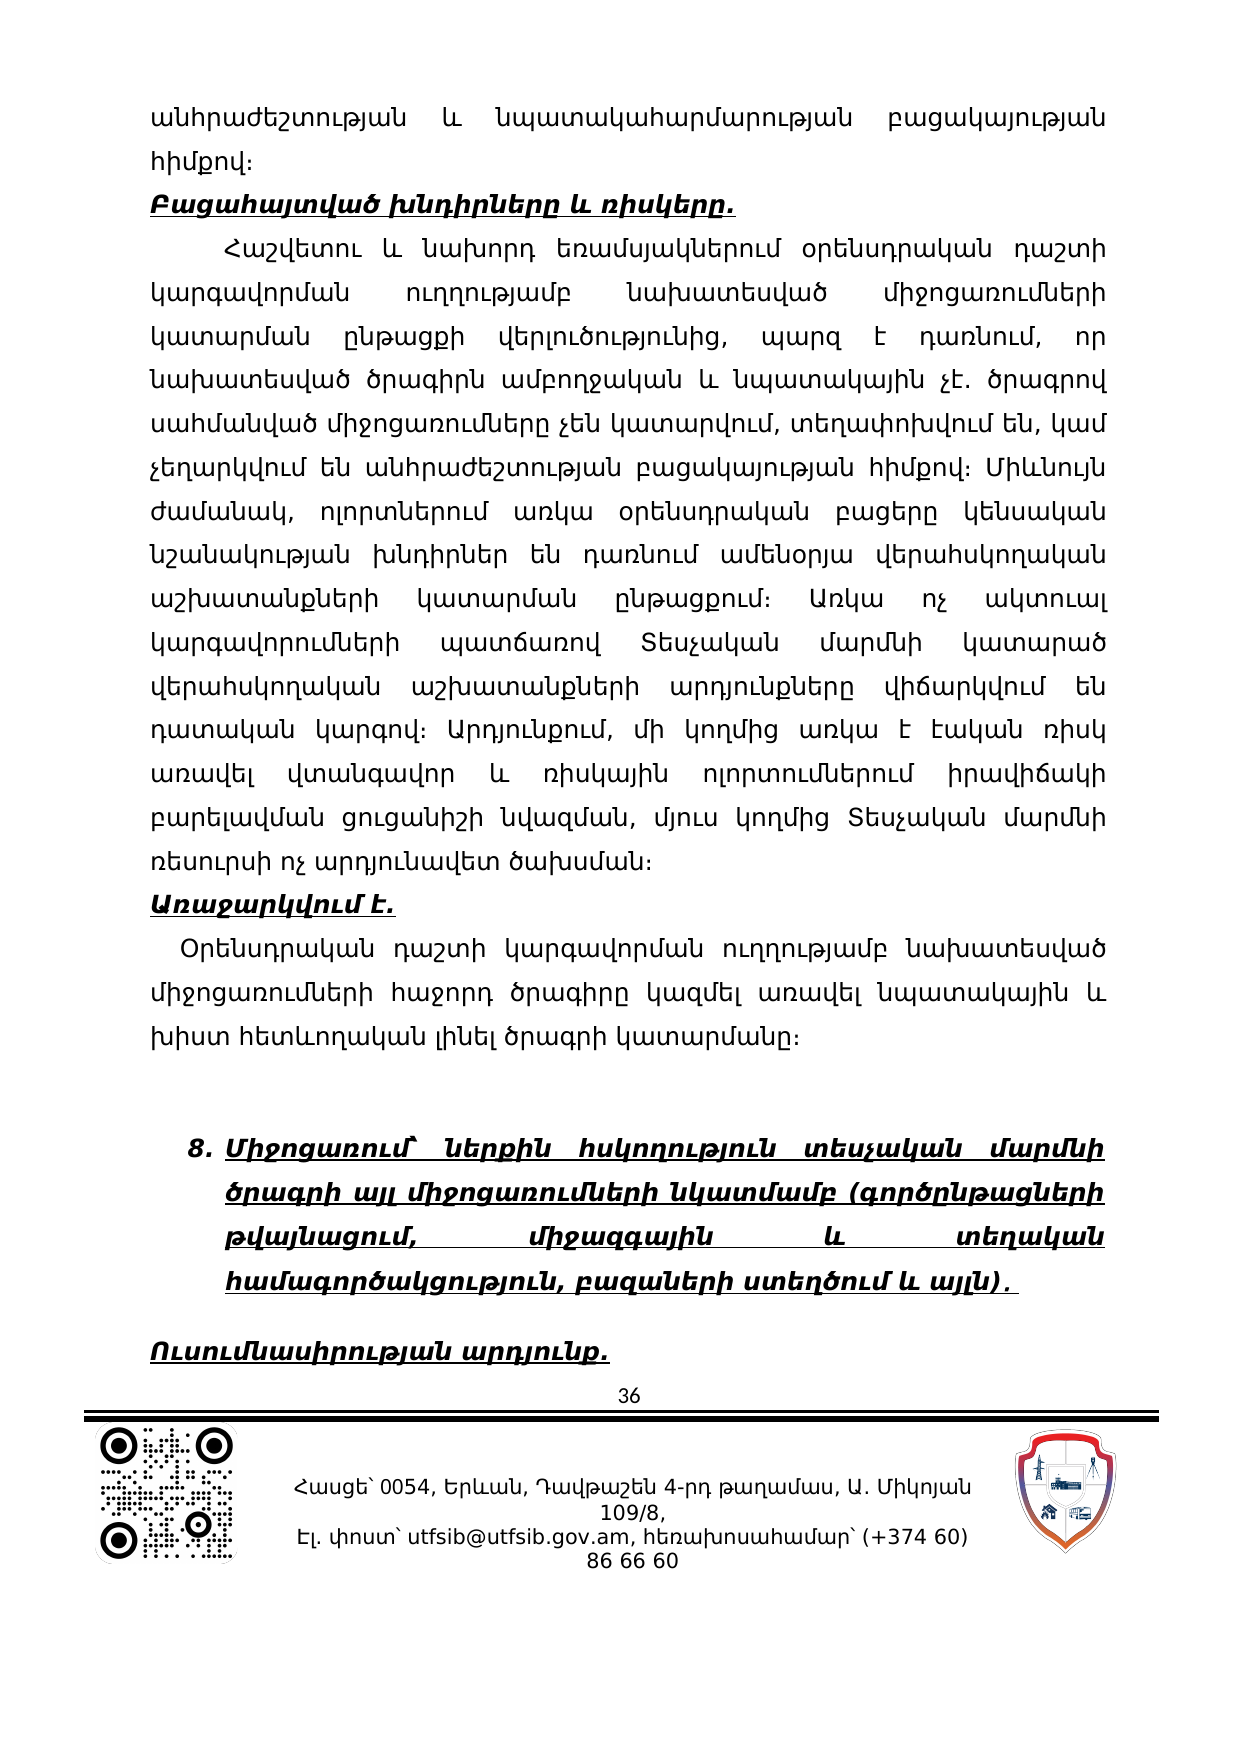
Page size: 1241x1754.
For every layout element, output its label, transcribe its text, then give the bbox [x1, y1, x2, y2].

text Հաշվետու և նախորդ եռամսյակներում օրենսդրական դաշտի կարգավորման ուղղությամբ նախատեսված միջոցառումների կատարման ընթացքի վերլուծությունից, պարզ է դառնում, որ նախատեսված ծրագիրն ամբողջական և նպատակային չէ․ ծրագրով սահմանված միջոցառումները չեն կատարվում, տեղափոխվում են, կամ չեղարկվում են անհրաժեշտության բացակայության հիմքով։ Միևնույն ժամանակ, ոլորտներում առկա օրենսդրական բացերը կենսական նշանակության խնդիրներ են դառնում ամենօրյա վերահսկողական աշխատանքների կատարման ընթացքում։ Առկա ոչ ակտուալ կարգավորումների պատճառով Տեսչական մարմնի կատարած վերահսկողական աշխատանքների արդյունքները վիճարկվում են դատական կարգով։ Արդյունքում, մի կողմից առկա է էական ռիսկ առավել վտանգավոր և ռիսկային ոլորտումներում իրավիճակի բարելավման ցուցանիշի նվազման, մյուս կողմից Տեսչական մարմնի ռեսուրսի ոչ արդյունավետ ծախսման։ [150, 234, 1107, 876]
text Բացահայտված խնդիրները և ռիսկերը. [150, 191, 1107, 220]
picture [1004, 1422, 1127, 1570]
text Առաջարկվում է․ [150, 891, 1107, 920]
list Միջոցառում՝ ներքին հսկողություն տեսչական մարմնի ծրագրի այլ միջոցառումների նկատմամբ (գործընթացների թվայնացում, միջազգային և տեղական համագործակցություն, բազաների ստեղծում և այլն)․ [187, 1134, 1107, 1297]
picture [95, 1422, 238, 1564]
text Օրենսդրական դաշտի կարգավորման ուղղությամբ նախատեսված միջոցառումների հաջորդ ծրագիրը կազմել առավել նպատակային և խիստ հետևողական լինել ծրագրի կատարմանը։ [150, 934, 1107, 1051]
text Ուսումնասիրության արդյունք. [150, 1337, 1105, 1366]
